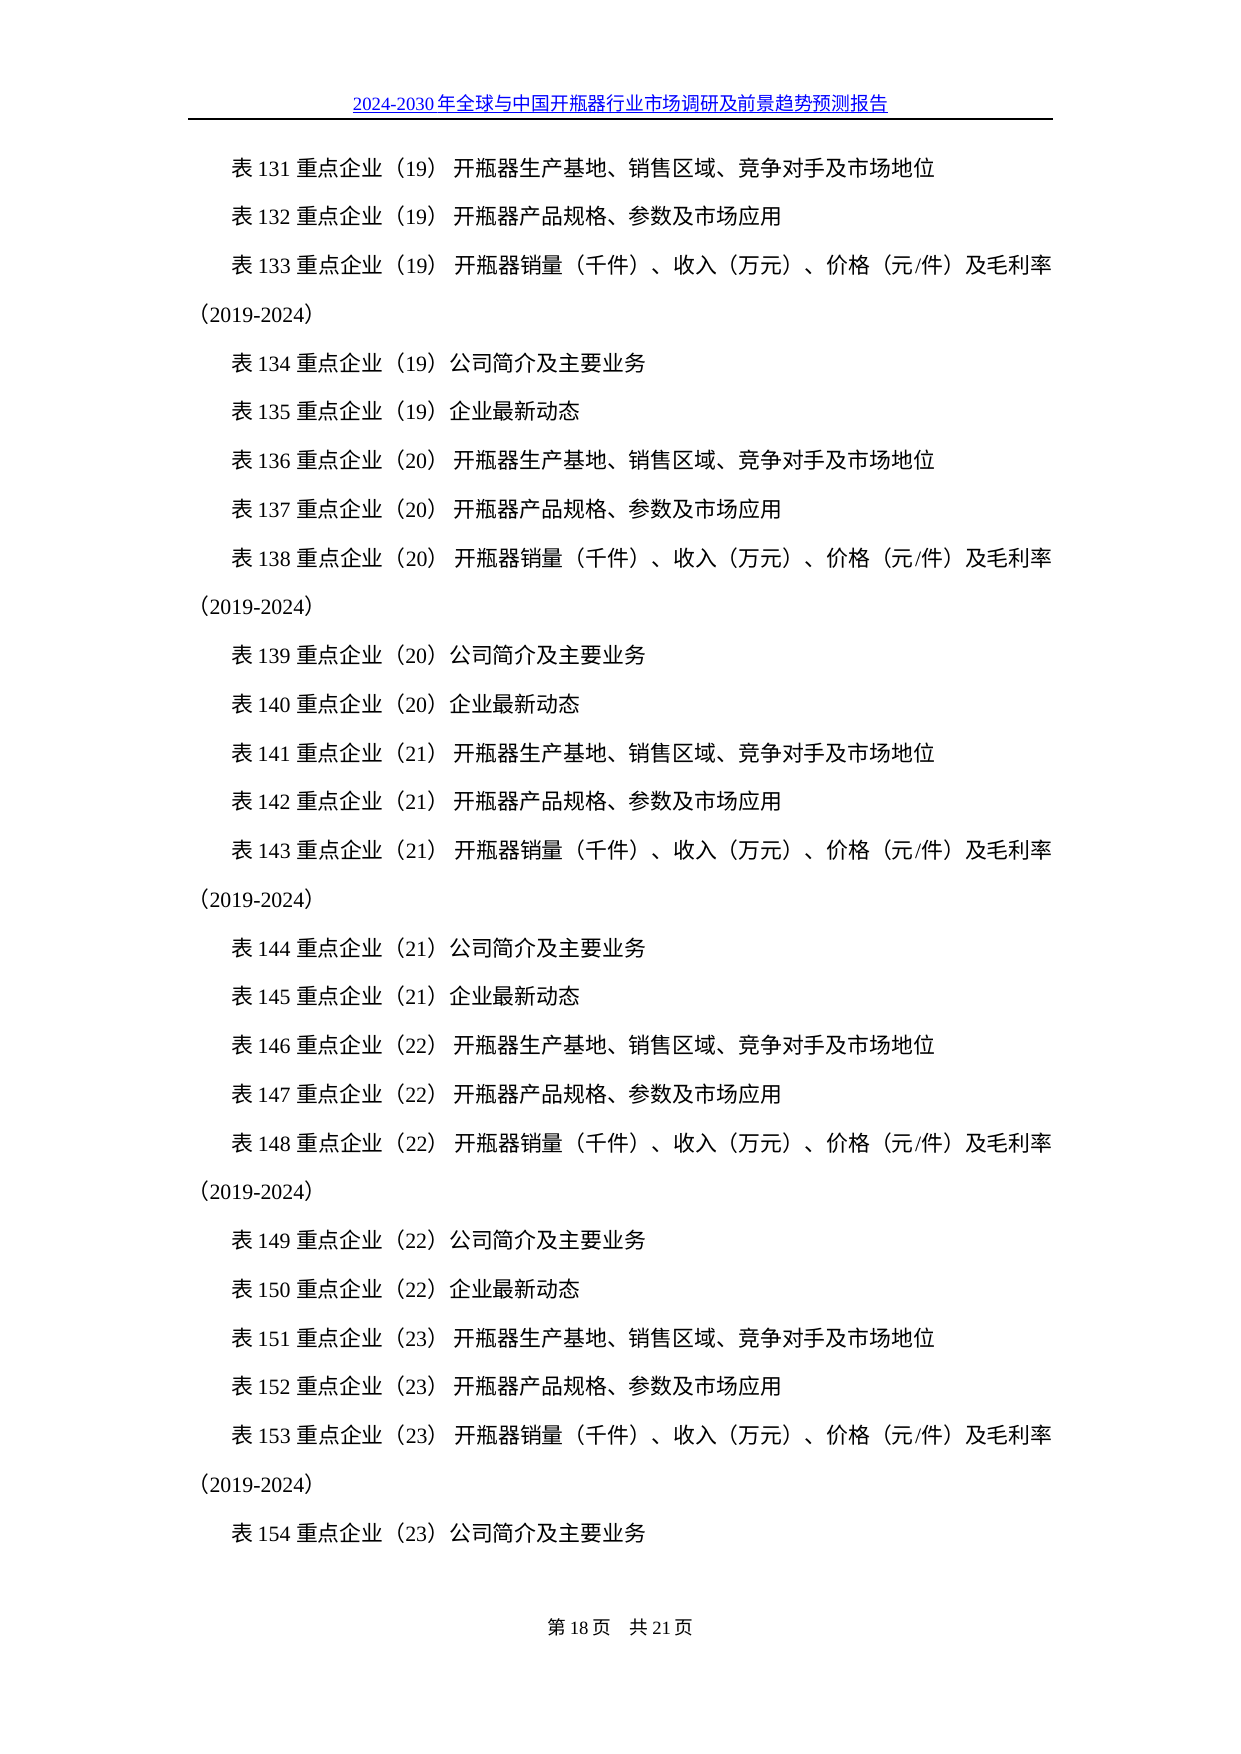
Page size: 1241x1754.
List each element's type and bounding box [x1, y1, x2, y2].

text [187, 150, 1053, 1548]
